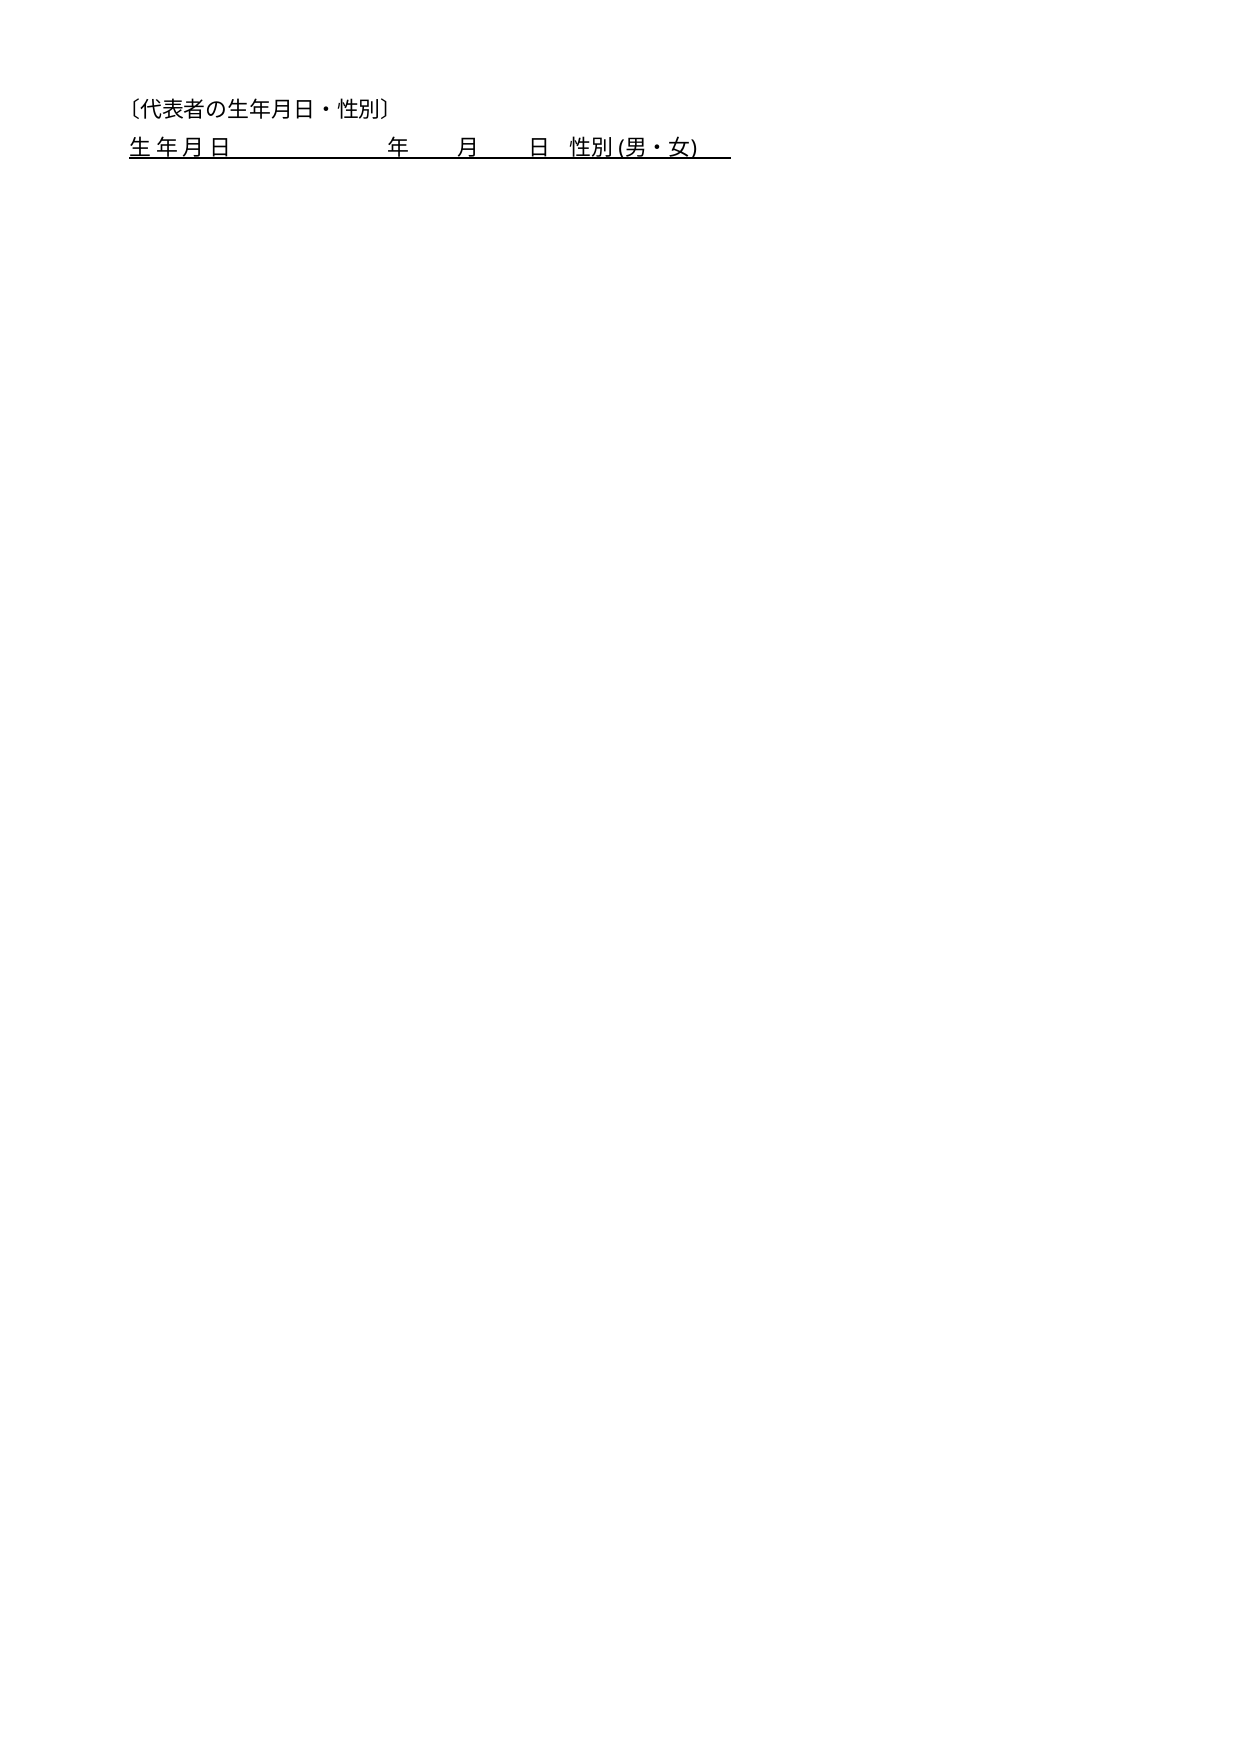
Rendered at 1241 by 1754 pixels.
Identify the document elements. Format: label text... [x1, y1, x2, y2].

text 生 年 月 日 年 月 日 性別 (男・女) [118, 127, 1122, 164]
text 〔代表者の生年月日・性別〕 [118, 89, 1122, 127]
